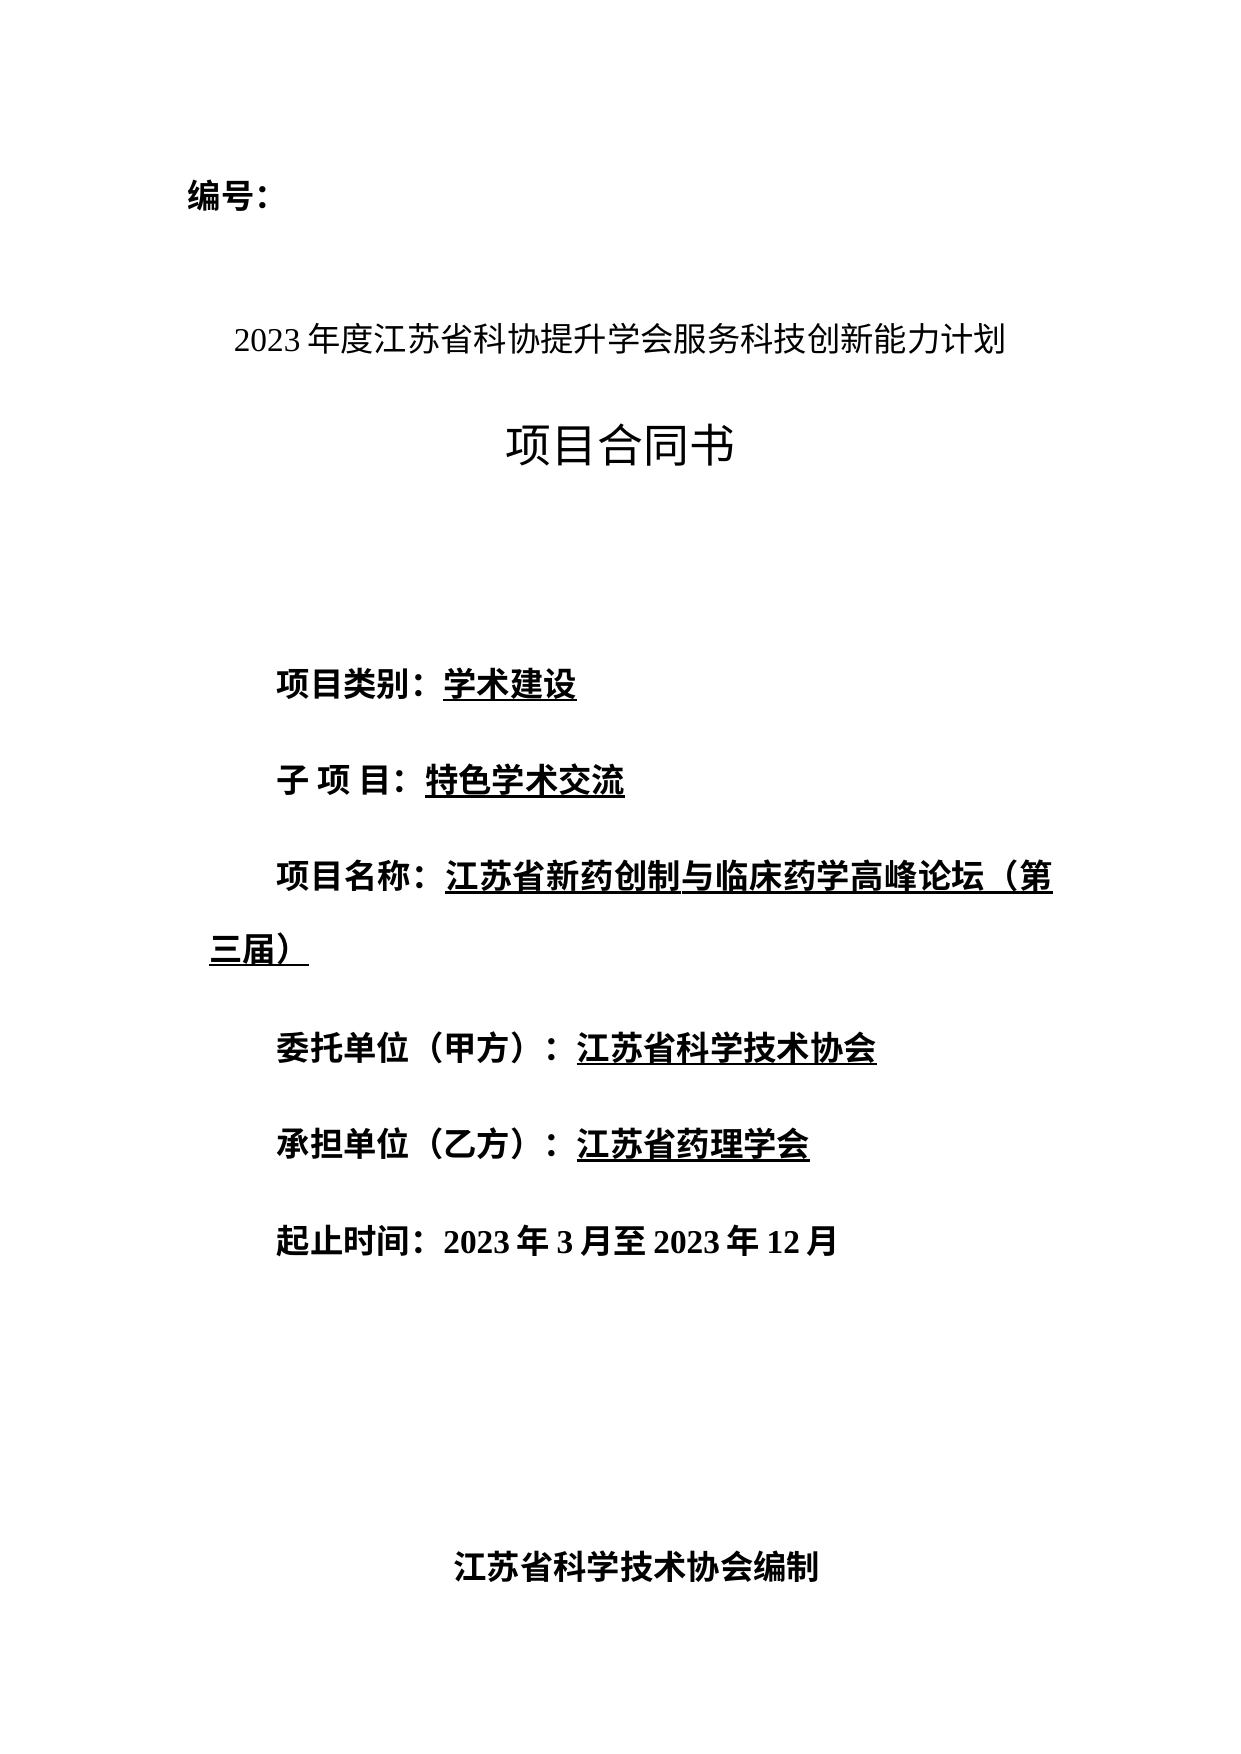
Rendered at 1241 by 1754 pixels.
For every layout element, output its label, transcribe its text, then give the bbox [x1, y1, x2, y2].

text 项目类别：学术建设 [209, 657, 1053, 706]
text 编号： [187, 162, 1053, 227]
text 承担单位（乙方）：江苏省药理学会 [209, 1118, 1053, 1166]
text 委托单位（甲方）：江苏省科学技术协会 [209, 1022, 1053, 1070]
text 项目名称：江苏省新药创制与临床药学高峰论坛（第三届） [209, 850, 1053, 971]
text 2023年度江苏省科协提升学会服务科技创新能力计划 [187, 313, 1053, 361]
text 起止时间：2023年3月至2023年12月 [209, 1215, 1053, 1263]
text 子 项 目：特色学术交流 [209, 754, 1053, 802]
text 项目合同书 [187, 410, 1053, 476]
text 江苏省科学技术协会编制 [187, 1541, 1053, 1589]
